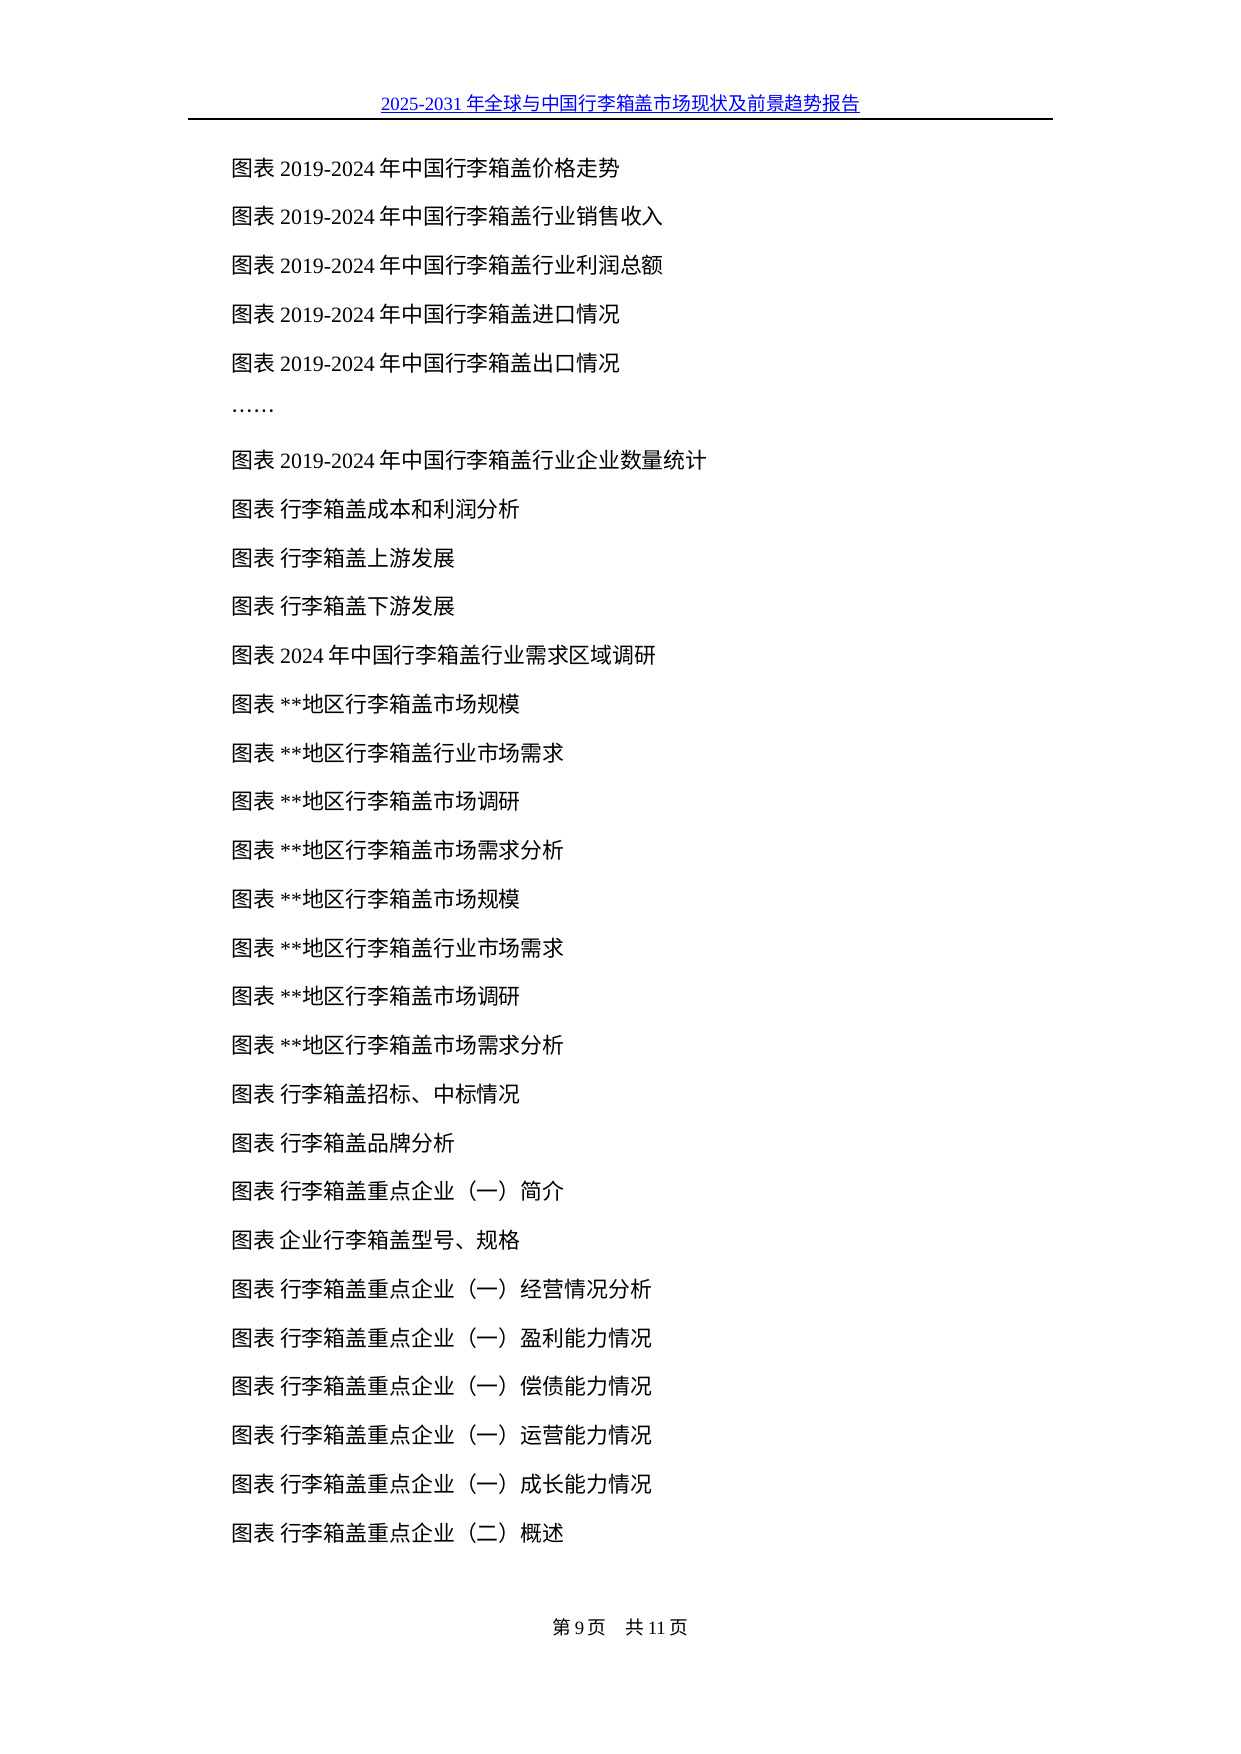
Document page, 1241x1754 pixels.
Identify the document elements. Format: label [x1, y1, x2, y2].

text [187, 150, 1053, 1548]
